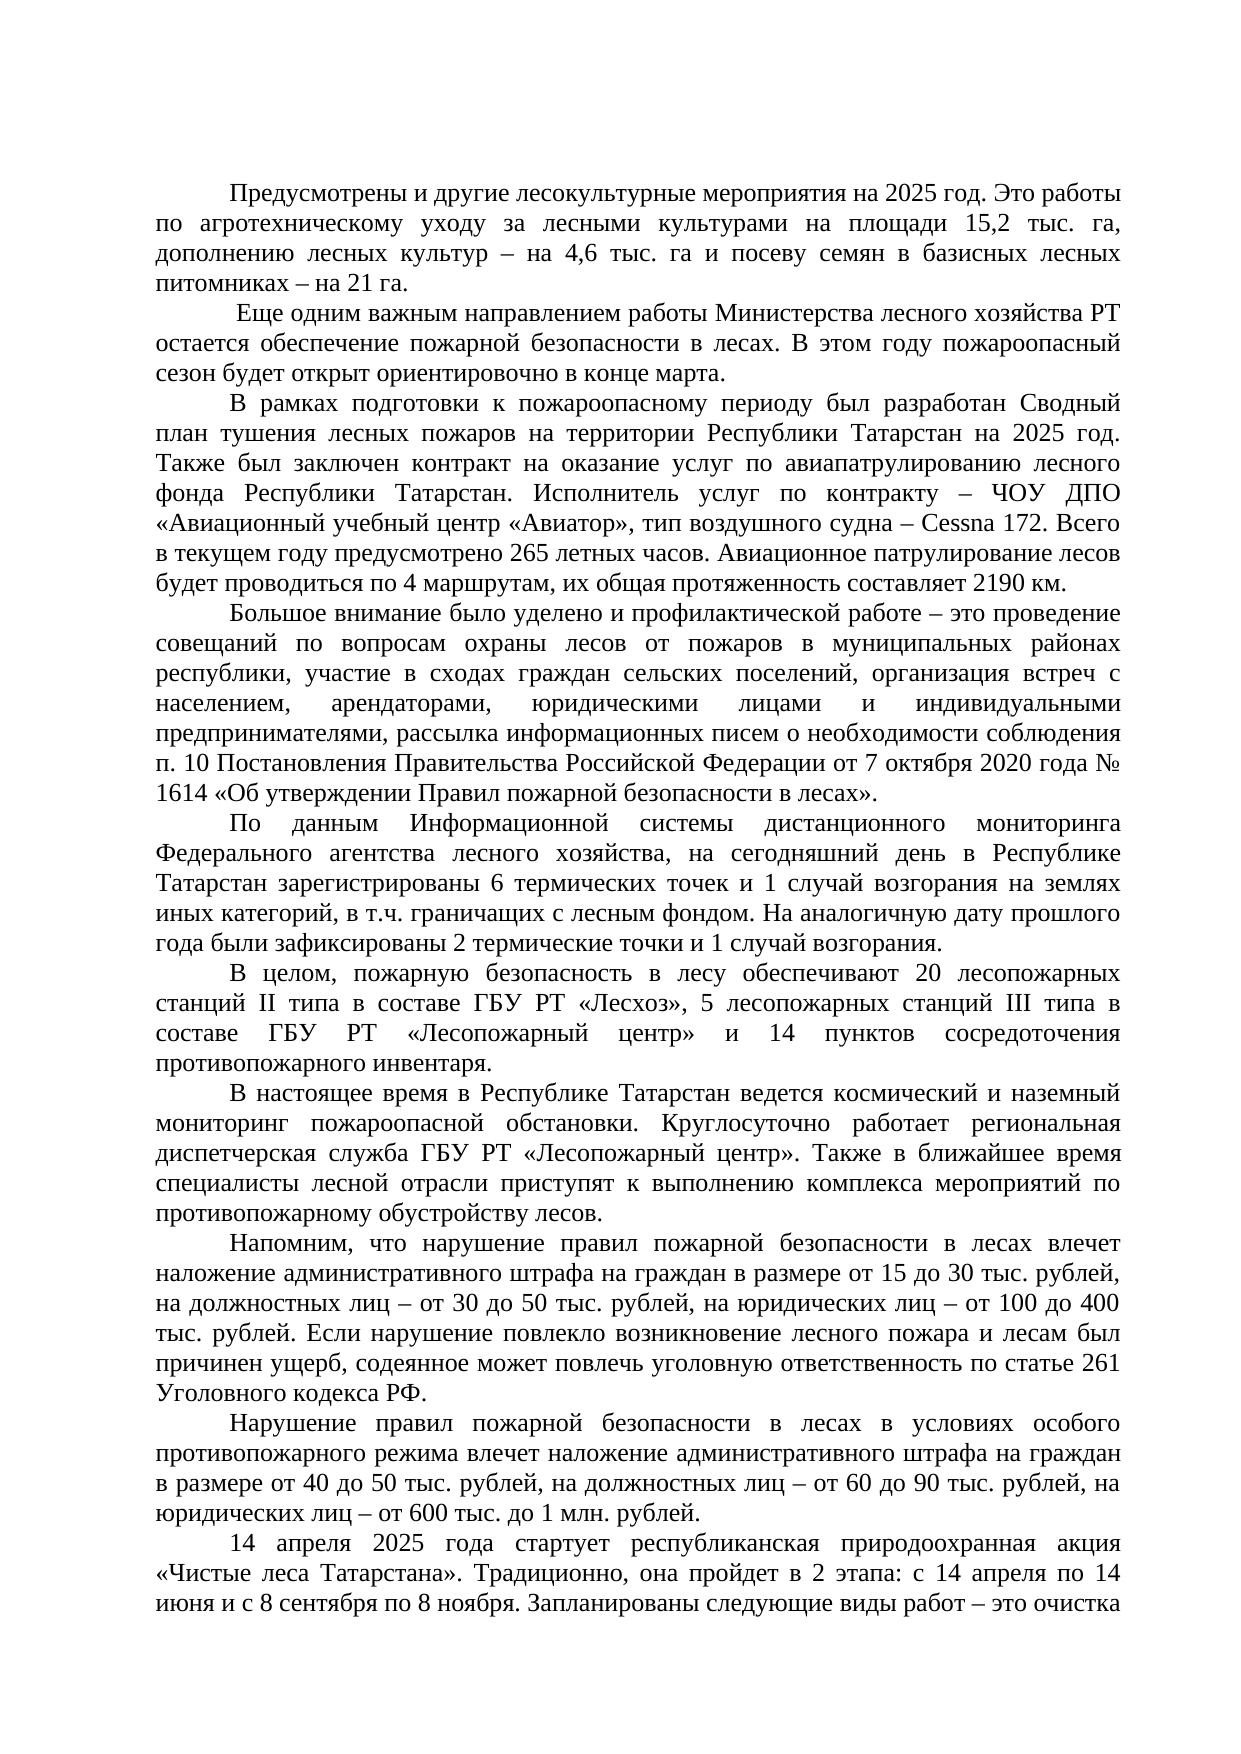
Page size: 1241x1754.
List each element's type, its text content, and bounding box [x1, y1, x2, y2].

text Большое внимание было уделено и профилактической работе – это проведение совещаний по вопросам охраны лесов от пожаров в муниципальных районах республики, участие в сходах граждан сельских поселений, организация встреч с населением, арендаторами, юридическими лицами и индивидуальными предпринимателями, рассылка информационных писем о необходимости соблюдения п. 10 Постановления Правительства Российской Федерации от 7 октября 2020 года № 1614 «Об утверждении Правил пожарной безопасности в лесах». [155, 597, 1122, 807]
text Предусмотрены и другие лесокультурные мероприятия на 2025 год. Это работы по агротехническому уходу за лесными культурами на площади 15,2 тыс. га, дополнению лесных культур – на 4,6 тыс. га и посеву семян в базисных лесных питомниках – на 21 га. [155, 177, 1122, 297]
text Напомним, что нарушение правил пожарной безопасности в лесах влечет наложение административного штрафа на граждан в размере от 15 до 30 тыс. рублей, на должностных лиц – от 30 до 50 тыс. рублей, на юридических лиц – от 100 до 400 тыс. рублей. Если нарушение повлекло возникновение лесного пожара и лесам был причинен ущерб, содеянное может повлечь уголовную ответственность по статье 261 Уголовного кодекса РФ. [155, 1227, 1122, 1407]
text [155, 1527, 1122, 1617]
text Еще одним важным направлением работы Министерства лесного хозяйства РТ остается обеспечение пожарной безопасности в лесах. В этом году пожароопасный сезон будет открыт ориентировочно в конце марта. [155, 297, 1122, 387]
text В целом, пожарную безопасность в лесу обеспечивают 20 лесопожарных станций II типа в составе ГБУ РТ «Лесхоз», 5 лесопожарных станций III типа в составе ГБУ РТ «Лесопожарный центр» и 14 пунктов сосредоточения противопожарного инвентаря. [155, 957, 1122, 1077]
text В настоящее время в Республике Татарстан ведется космический и наземный мониторинг пожароопасной обстановки. Круглосуточно работает региональная диспетчерская служба ГБУ РТ «Лесопожарный центр». Также в ближайшее время специалисты лесной отрасли приступят к выполнению комплекса мероприятий по противопожарному обустройству лесов. [155, 1077, 1122, 1227]
text В рамках подготовки к пожароопасному периоду был разработан Сводный план тушения лесных пожаров на территории Республики Татарстан на 2025 год. Также был заключен контракт на оказание услуг по авиапатрулированию лесного фонда Республики Татарстан. Исполнитель услуг по контракту – ЧОУ ДПО «Авиационный учебный центр «Авиатор», тип воздушного судна – Cessna 172. Всего в текущем году предусмотрено 265 летных часов. Авиационное патрулирование лесов будет проводиться по 4 маршрутам, их общая протяженность составляет 2190 км. [155, 387, 1122, 597]
text По данным Информационной системы дистанционного мониторинга Федерального агентства лесного хозяйства, на сегодняшний день в Республике Татарстан зарегистрированы 6 термических точек и 1 случай возгорания на землях иных категорий, в т.ч. граничащих с лесным фондом. На аналогичную дату прошлого года были зафиксированы 2 термические точки и 1 случай возгорания. [155, 807, 1122, 957]
text Нарушение правил пожарной безопасности в лесах в условиях особого противопожарного режима влечет наложение административного штрафа на граждан в размере от 40 до 50 тыс. рублей, на должностных лиц – от 60 до 90 тыс. рублей, на юридических лиц – от 600 тыс. до 1 млн. рублей. [155, 1407, 1122, 1527]
